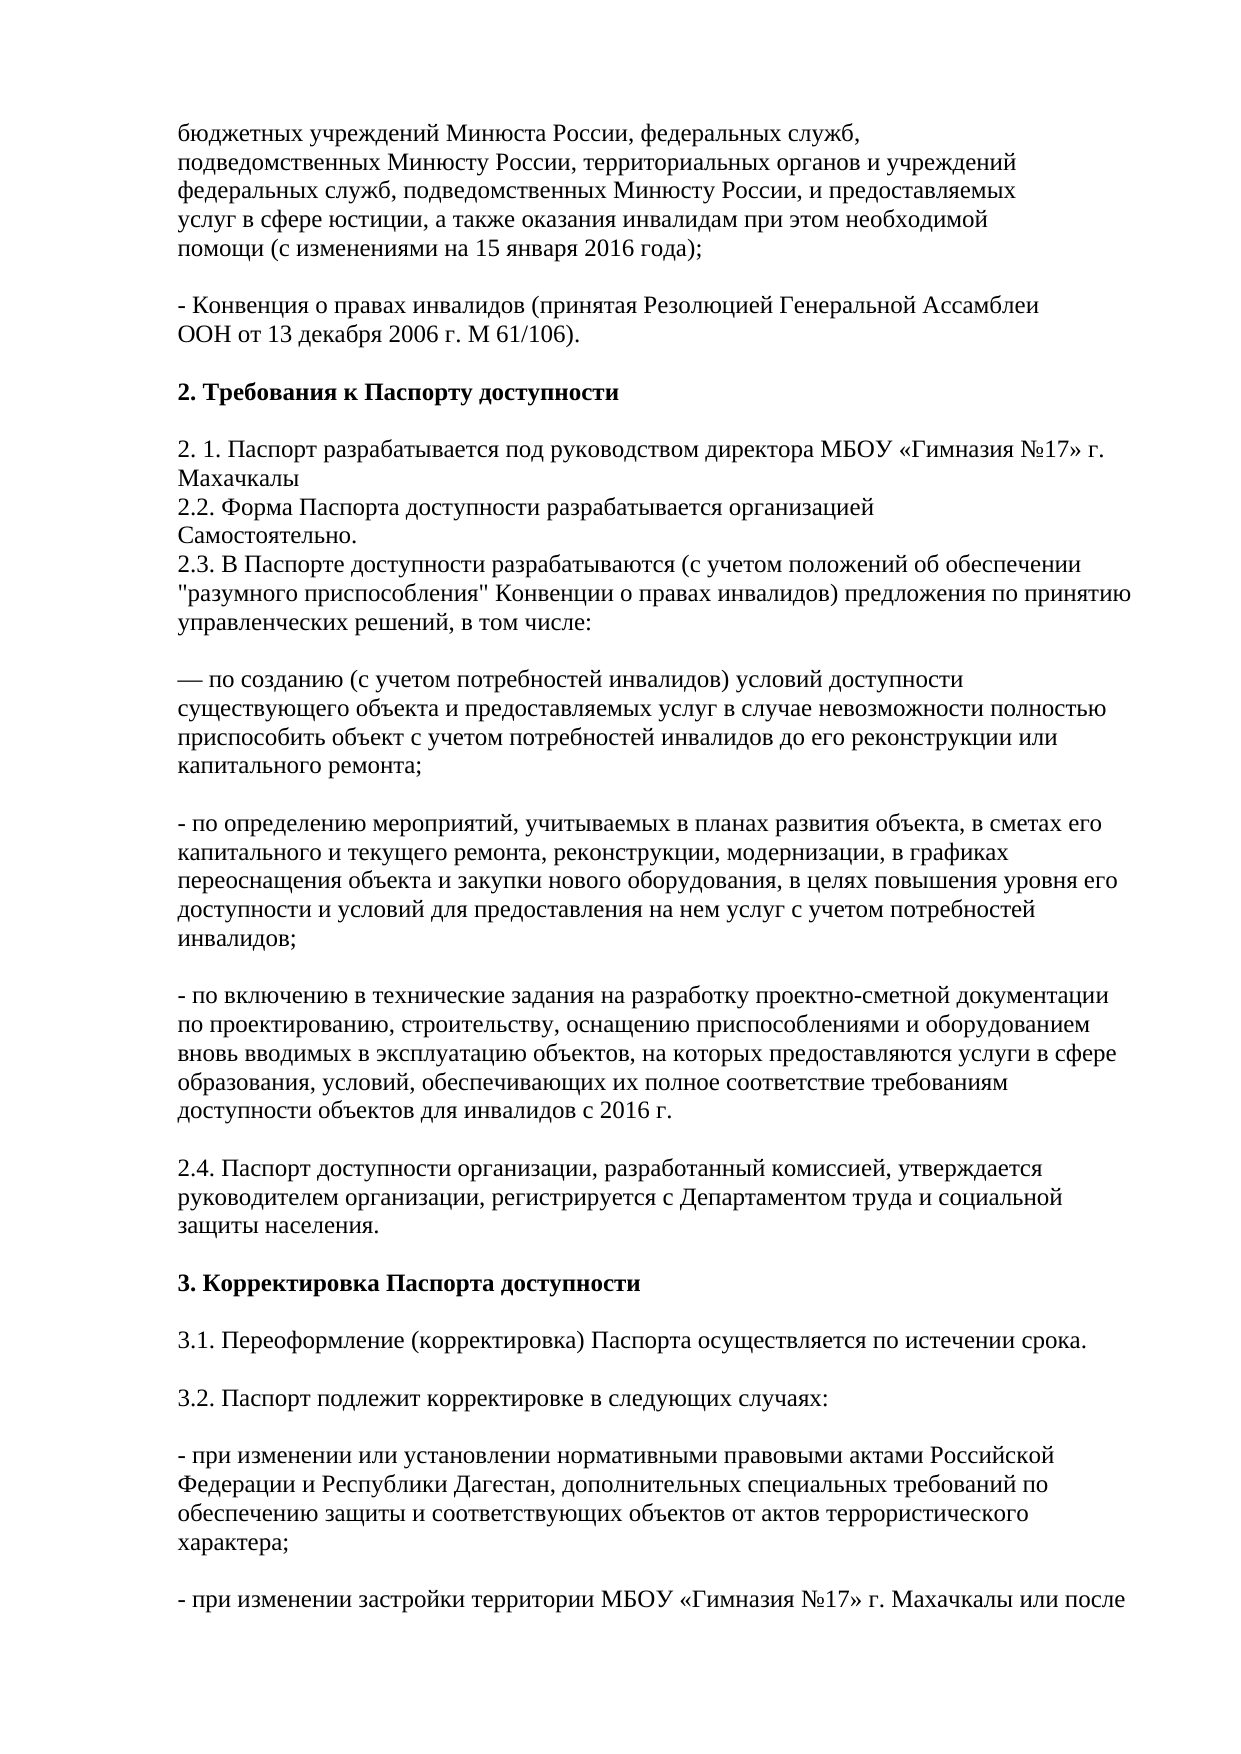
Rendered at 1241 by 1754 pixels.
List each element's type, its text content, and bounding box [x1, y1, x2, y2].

text подведомственных Минюсту России, территориальных органов и учреждений [177, 147, 1137, 176]
text - при изменении или установлении нормативными правовыми актами Российской Федерации и Республики Дагестан, дополнительных специальных требований по обеспечению защиты и соответствующих объектов от актов террористического характера; [177, 1441, 1137, 1556]
text — по созданию (с учетом потребностей инвалидов) условий доступности существующего объекта и предоставляемых услуг в случае невозможности полностью приспособить объект с учетом потребностей инвалидов до его реконструкции или капитального ремонта; [177, 664, 1137, 779]
text - Конвенция о правах инвалидов (принятая Резолюцией Генеральной Ассамблеи [177, 291, 1137, 319]
text Самостоятельно. [177, 521, 1137, 549]
text 2. Требования к Паспорту доступности [177, 377, 1137, 406]
text помощи (с изменениями на 15 января 2016 года); [177, 233, 1137, 262]
text 2.4. Паспорт доступности организации, разработанный комиссией, утверждается [177, 1153, 1137, 1182]
text 3. Корректировка Паспорта доступности [177, 1268, 1137, 1297]
text - по определению мероприятий, учитываемых в планах развития объекта, в сметах его капитального и текущего ремонта, реконструкции, модернизации, в графиках переоснащения объекта и закупки нового оборудования, в целях повышения уровня его доступности и условий для предоставления на нем услуг с учетом потребностей инвалидов; [177, 808, 1137, 952]
text 2. 1. Паспорт разрабатывается под руководством директора МБОУ «Гимназия №17» г. Махачкалы [177, 434, 1137, 492]
text 3.2. Паспорт подлежит корректировке в следующих случаях: [177, 1383, 1137, 1412]
text - при изменении застройки территории МБОУ «Гимназия №17» г. Махачкалы или после [177, 1584, 1137, 1613]
text услуг в сфере юстиции, а также оказания инвалидам при этом необходимой [177, 204, 1137, 233]
text руководителем организации, регистрируется с Департаментом труда и социальной защиты населения. [177, 1182, 1137, 1239]
text ООН от 13 декабря 2006 г. М 61/106). [177, 319, 1137, 348]
text 2.3. В Паспорте доступности разрабатываются (с учетом положений об обеспечении "разумного приспособления" Конвенции о правах инвалидов) предложения по принятию управленческих решений, в том числе: [177, 549, 1137, 636]
text 2.2. Форма Паспорта доступности разрабатывается организацией [177, 492, 1137, 521]
text - по включению в технические задания на разработку проектно-сметной документации по проектированию, строительству, оснащению приспособлениями и оборудованием вновь вводимых в эксплуатацию объектов, на которых предоставляются услуги в сфере образования, условий, обеспечивающих их полное соответствие требованиям доступности объектов для инвалидов с 2016 г. [177, 981, 1137, 1124]
text федеральных служб, подведомственных Минюсту России, и предоставляемых [177, 176, 1137, 204]
text 3.1. Переоформление (корректировка) Паспорта осуществляется по истечении срока. [177, 1326, 1137, 1354]
text бюджетных учреждений Минюста России, федеральных служб, [177, 118, 1137, 147]
